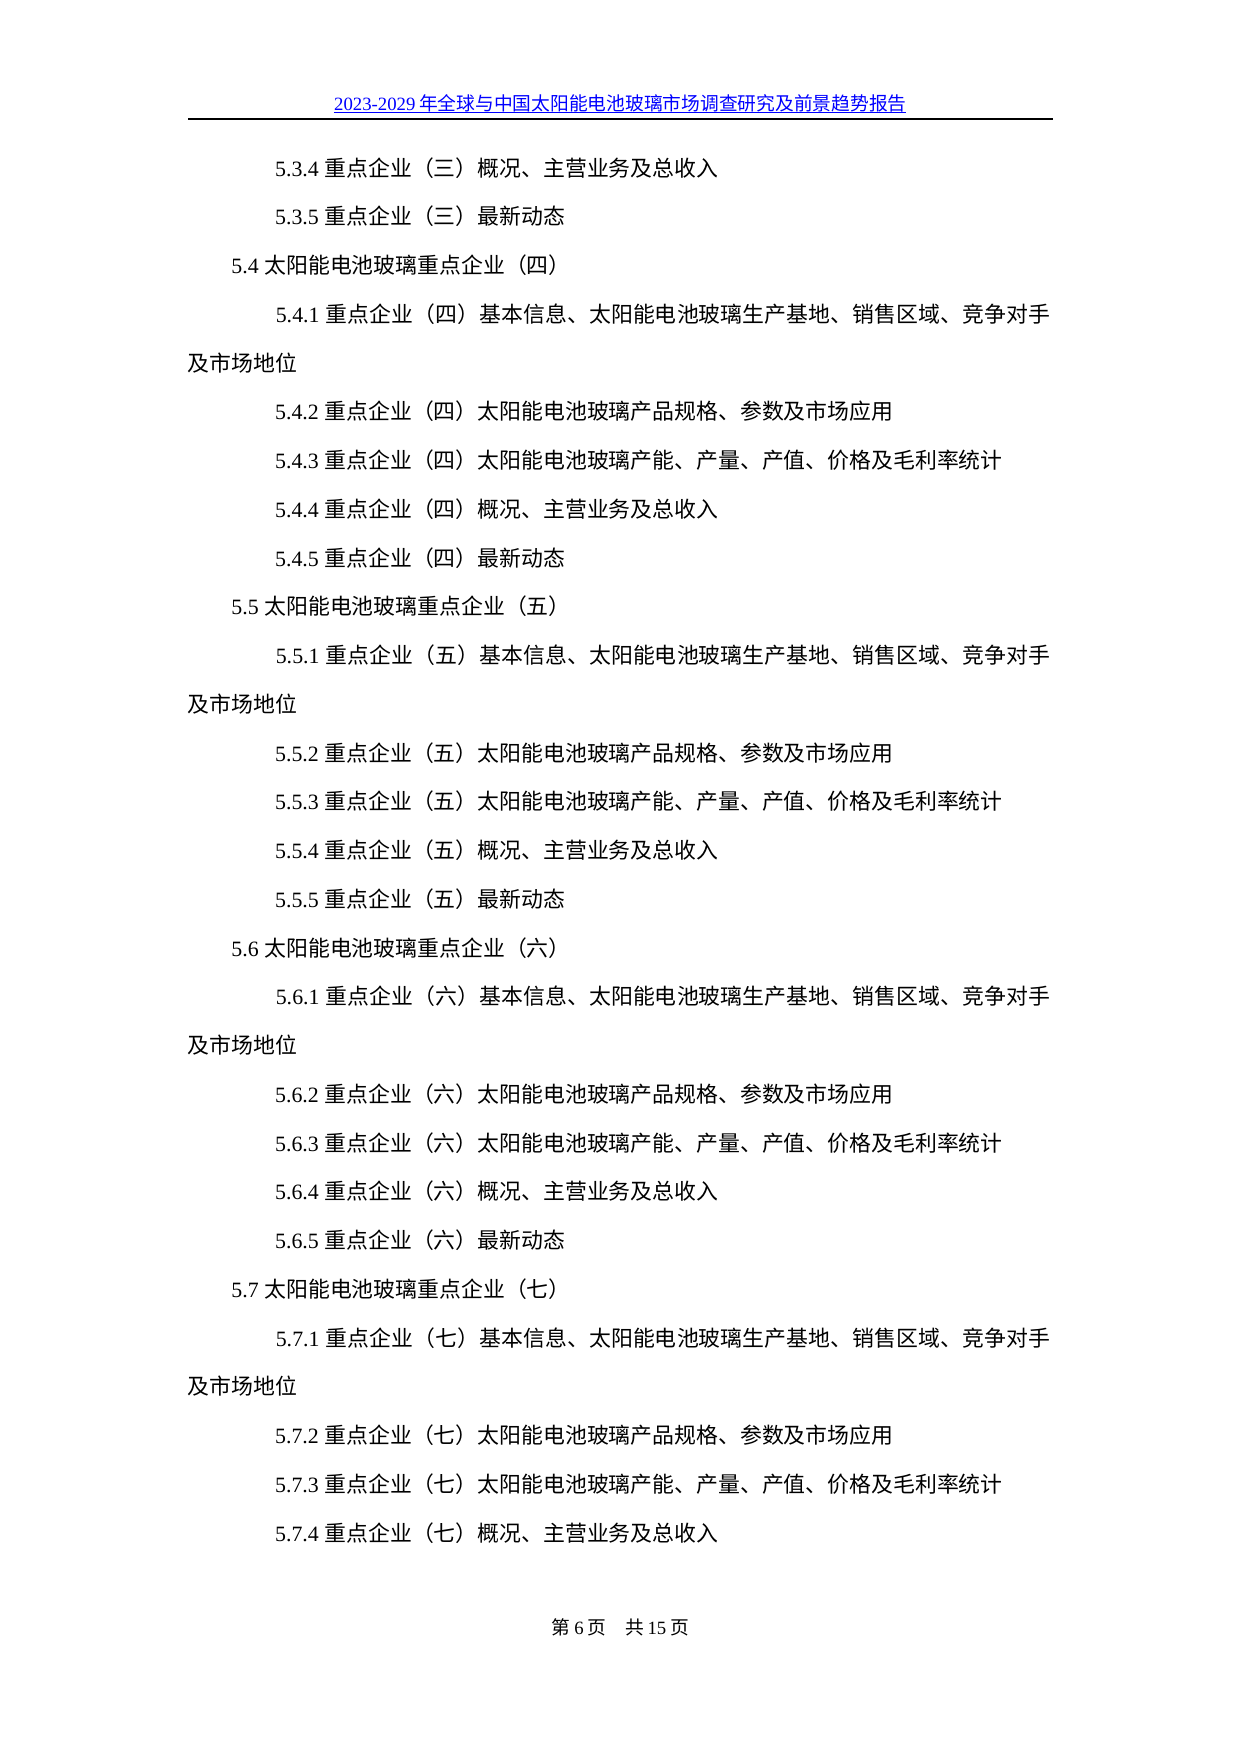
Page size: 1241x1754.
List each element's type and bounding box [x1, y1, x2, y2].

text [187, 150, 1053, 1548]
